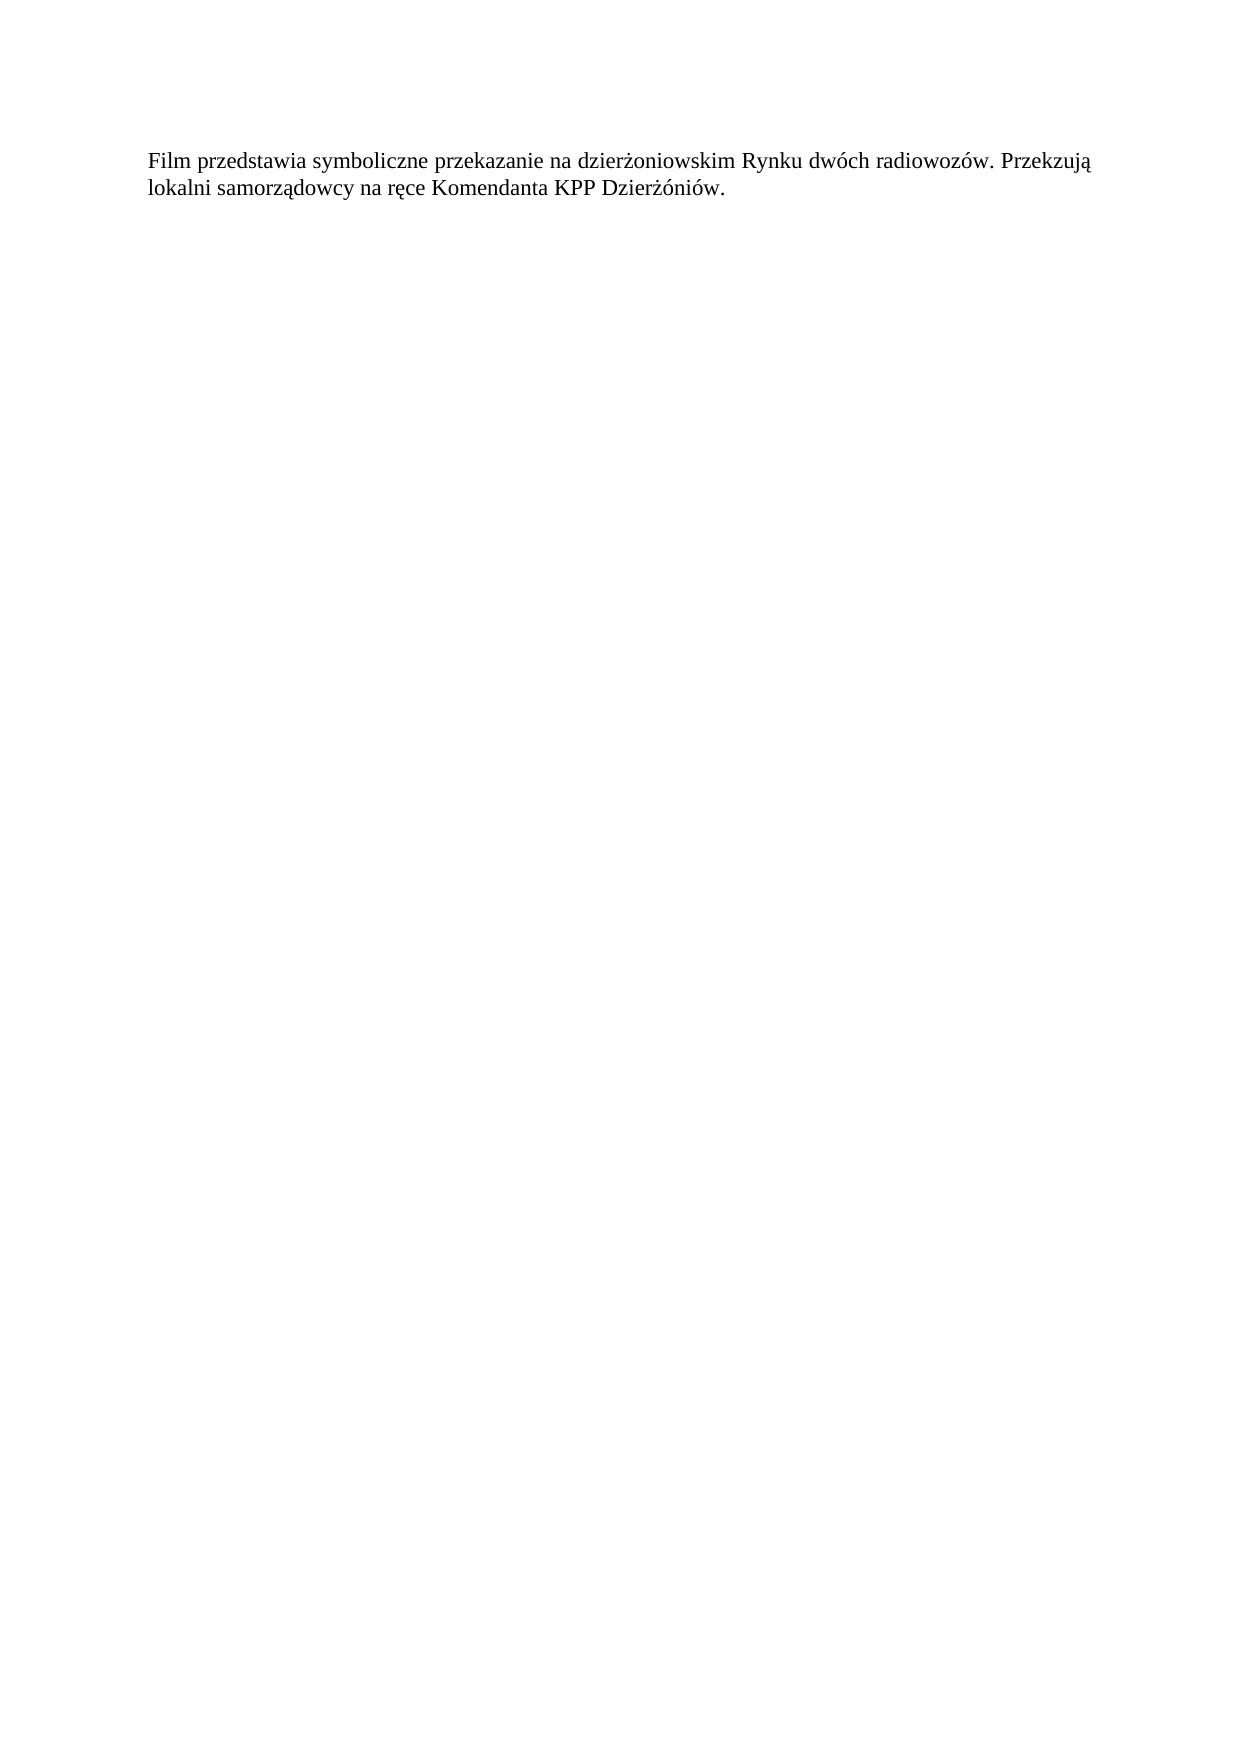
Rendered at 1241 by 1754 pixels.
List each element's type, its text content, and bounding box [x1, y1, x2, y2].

text Film przedstawia symboliczne przekazanie na dzierżoniowskim Rynku dwóch radiowozów. Przekzują lokalni samorządowcy na ręce Komendanta KPP Dzierżóniów. [148, 148, 1093, 200]
